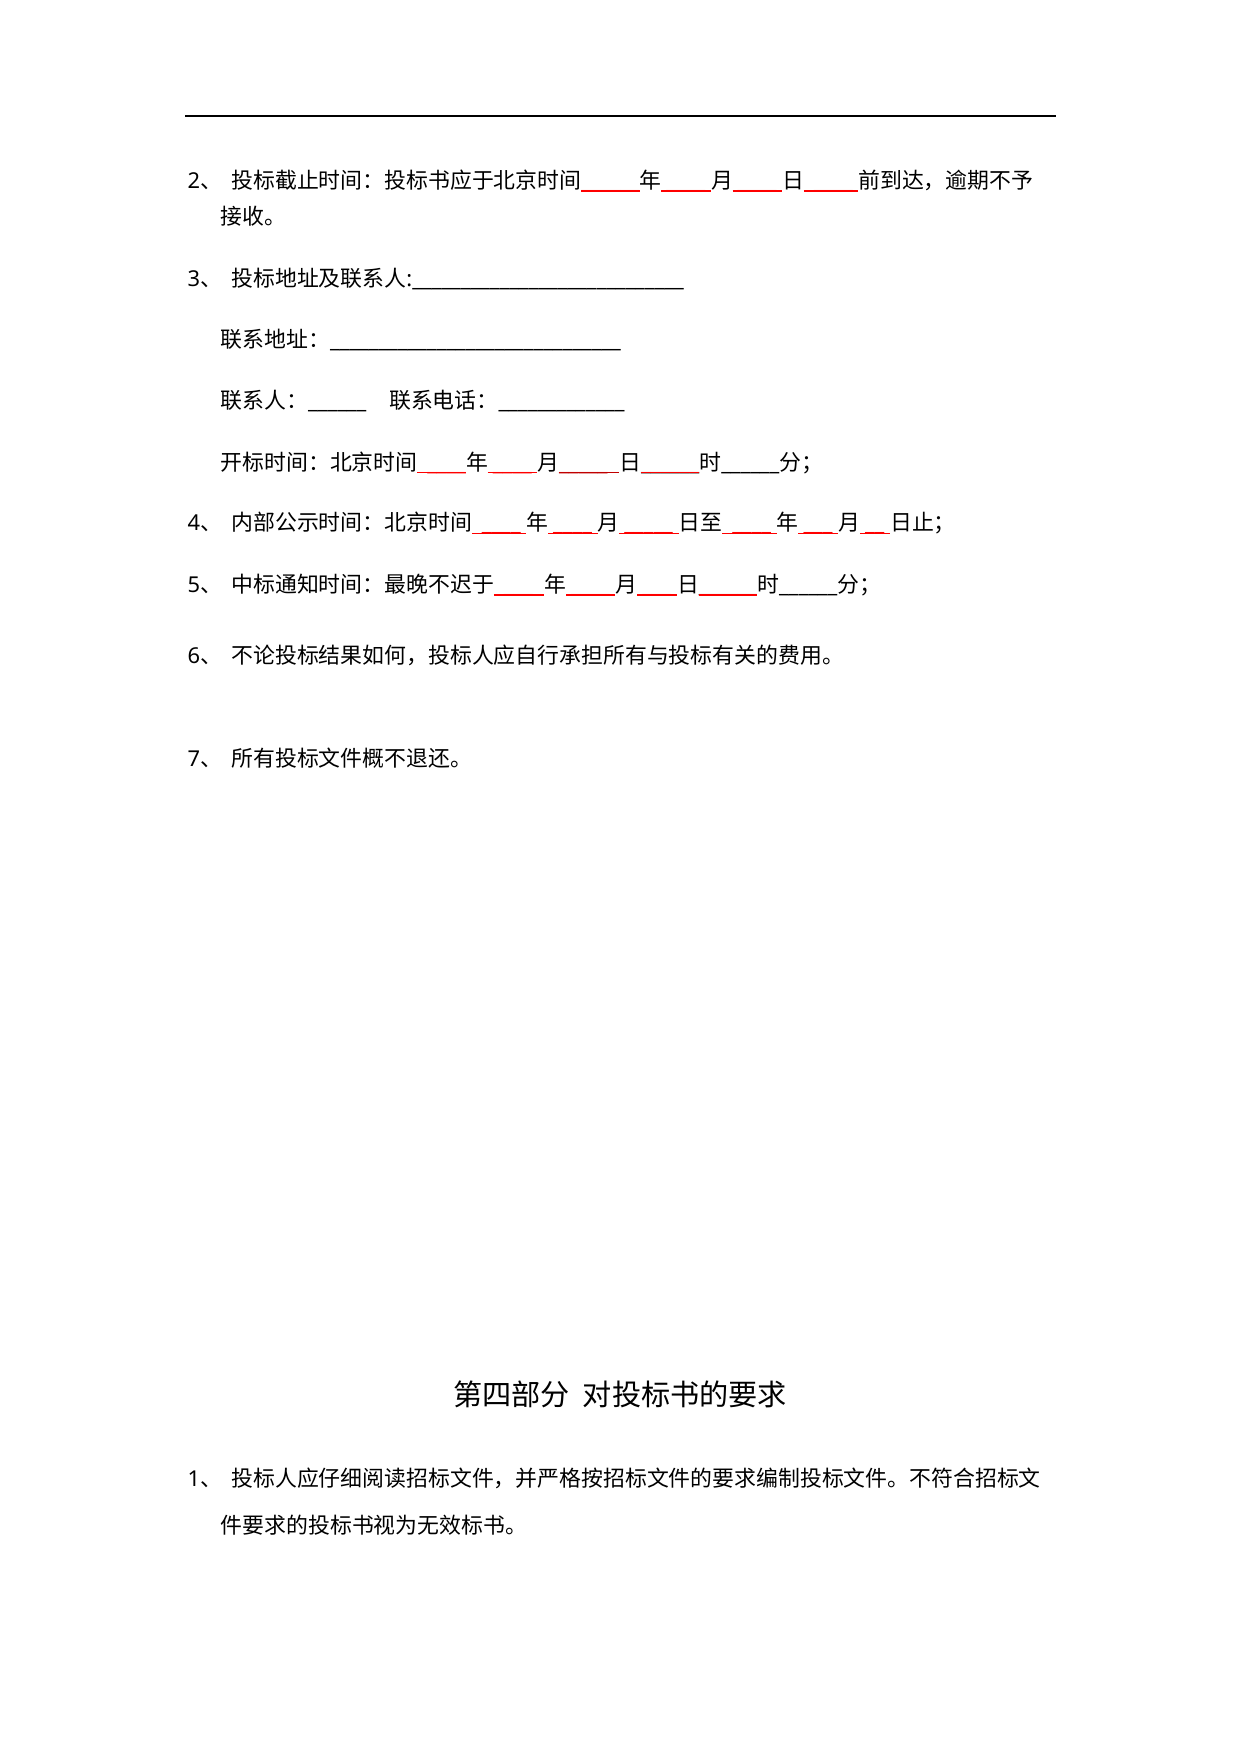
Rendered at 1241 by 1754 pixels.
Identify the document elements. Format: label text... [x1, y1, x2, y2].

subtitle 联系地址：______________________________ [187, 322, 1019, 354]
list 内部公示时间：北京时间 ____ 年 ____ 月 _____ 日至 ____ 年 ___ 月 __ 日止； [187, 505, 1053, 537]
list 投标截止时间：投标书应于北京时间______年 ____ 月 ____ 日 ____ 前到达，逾期不予接收。 [187, 163, 1053, 231]
list 投标地址及联系人:____________________________ [187, 261, 1053, 293]
text 联系人：______ 联系电话：_____________ [187, 383, 1053, 415]
text 开标时间：北京时间 ____年 ____ 月_____ 日______时______分； [187, 444, 1053, 476]
subtitle 第四部分 对投标书的要求 [187, 1371, 1053, 1414]
list 不论投标结果如何，投标人应自行承担所有与投标有关的费用。 [187, 638, 1053, 670]
list 所有投标文件概不退还。 [187, 741, 1053, 773]
list 投标人应仔细阅读招标文件，并严格按招标文件的要求编制投标文件。不符合招标文件要求的投标书视为无效标书。 [187, 1461, 1053, 1540]
list 中标通知时间：最晚不迟于 ___ 年 ____ 月 ___ 日______时______分； [187, 567, 1053, 598]
